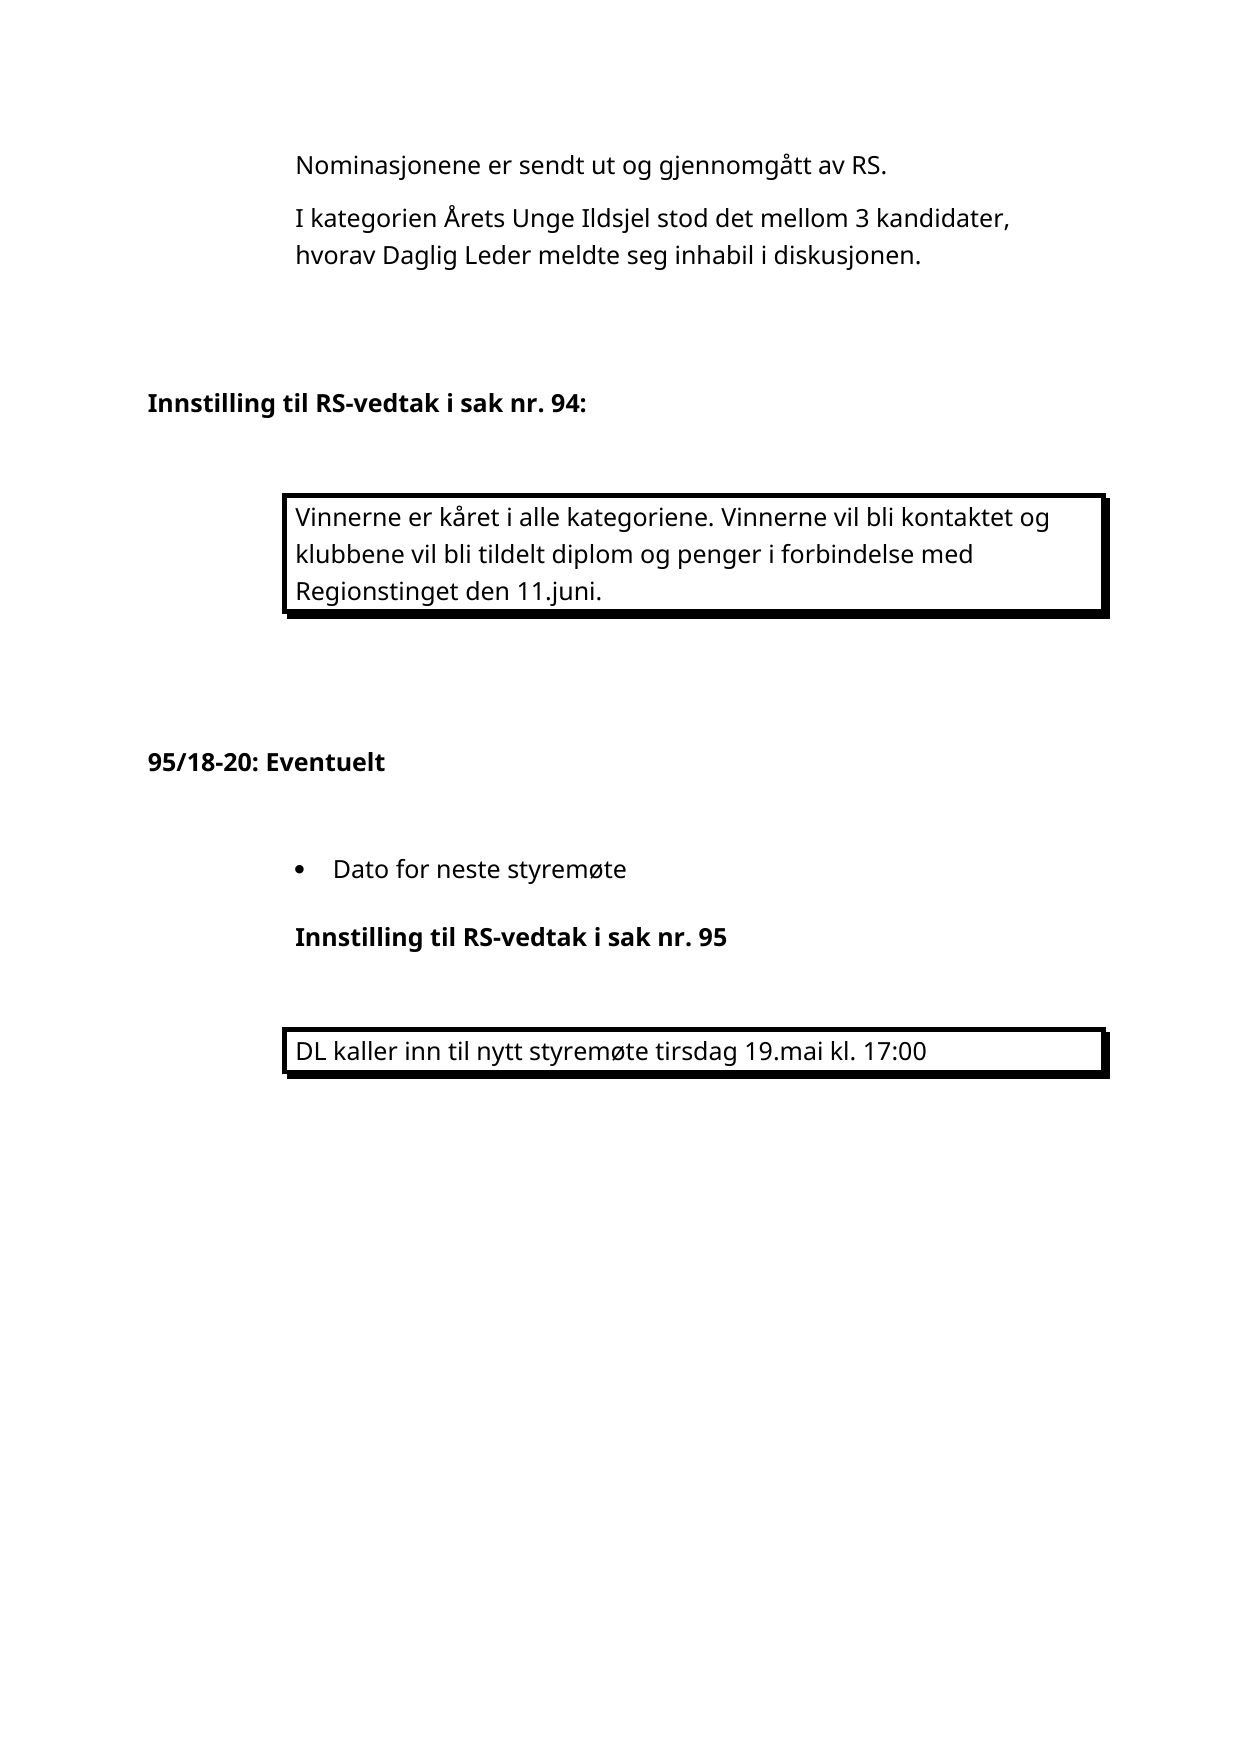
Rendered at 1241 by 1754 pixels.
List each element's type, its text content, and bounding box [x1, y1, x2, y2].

list Dato for neste styremøte [295, 852, 1093, 886]
text Innstilling til RS-vedtak i sak nr. 94: [148, 386, 1093, 420]
text Vinnerne er kåret i alle kategoriene. Vinnerne vil bli kontaktet og klubbene vil bli tildelt diplom og penger i forbindelse med Regionstinget den 11.juni. [287, 498, 1101, 609]
text 95/18-20: Eventuelt [148, 745, 1093, 779]
text Innstilling til RS-vedtak i sak nr. 95 [295, 920, 1093, 954]
text DL kaller inn til nytt styremøte tirsdag 19.mai kl. 17:00 [287, 1032, 1101, 1070]
text I kategorien Årets Unge Ildsjel stod det mellom 3 kandidater, hvorav Daglig Leder meldte seg inhabil i diskusjonen. [295, 201, 1093, 272]
text Nominasjonene er sendt ut og gjennomgått av RS. [295, 148, 1093, 182]
